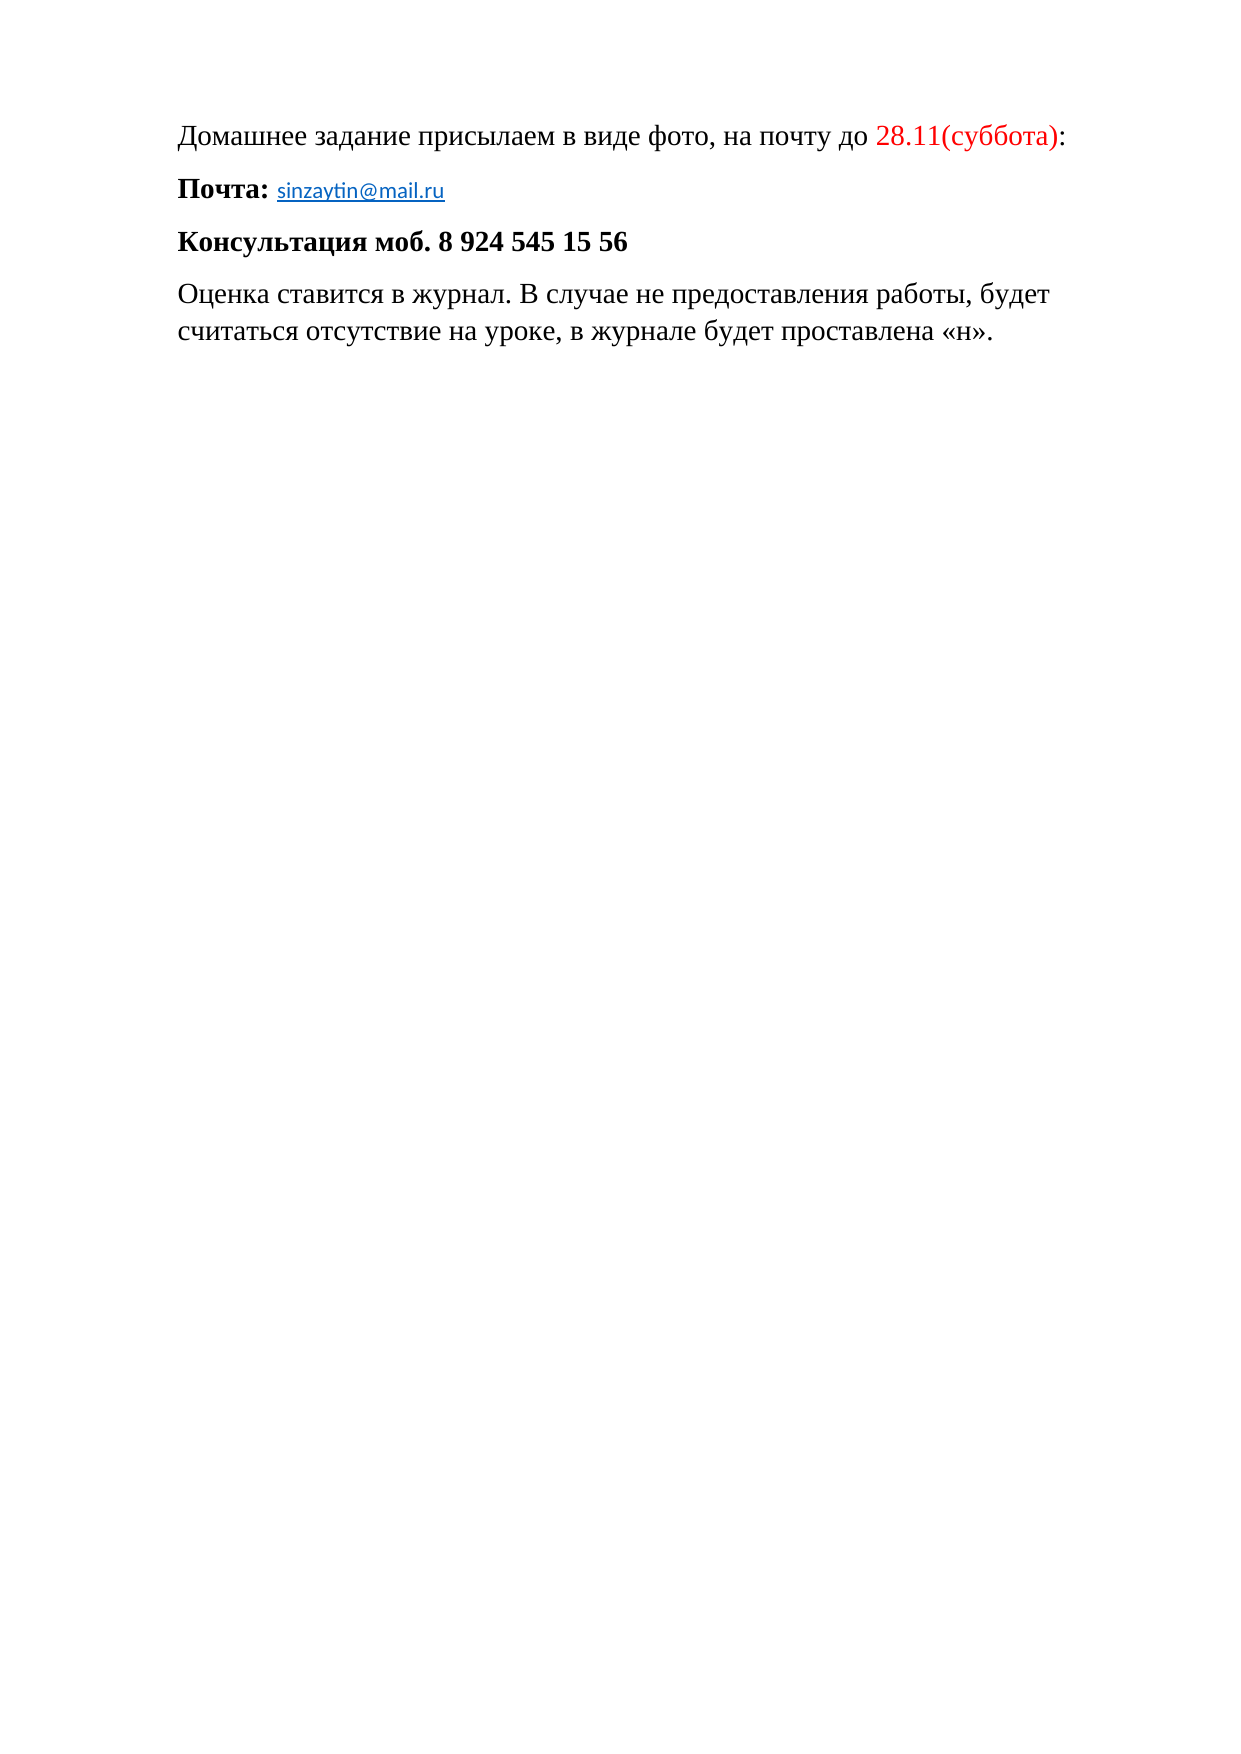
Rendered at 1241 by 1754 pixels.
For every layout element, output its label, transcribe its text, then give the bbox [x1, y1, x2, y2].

text Консультация моб. 8 924 545 15 56 [177, 224, 1152, 257]
text Почта: sinzaytin@mail.ru [177, 171, 1152, 204]
text Оценка ставится в журнал. В случае не предоставления работы, будет считаться отсутствие на уроке, в журнале будет проставлена «н». [177, 277, 1152, 346]
text Домашнее задание присылаем в виде фото, на почту до 28.11(суббота): [177, 118, 1152, 152]
